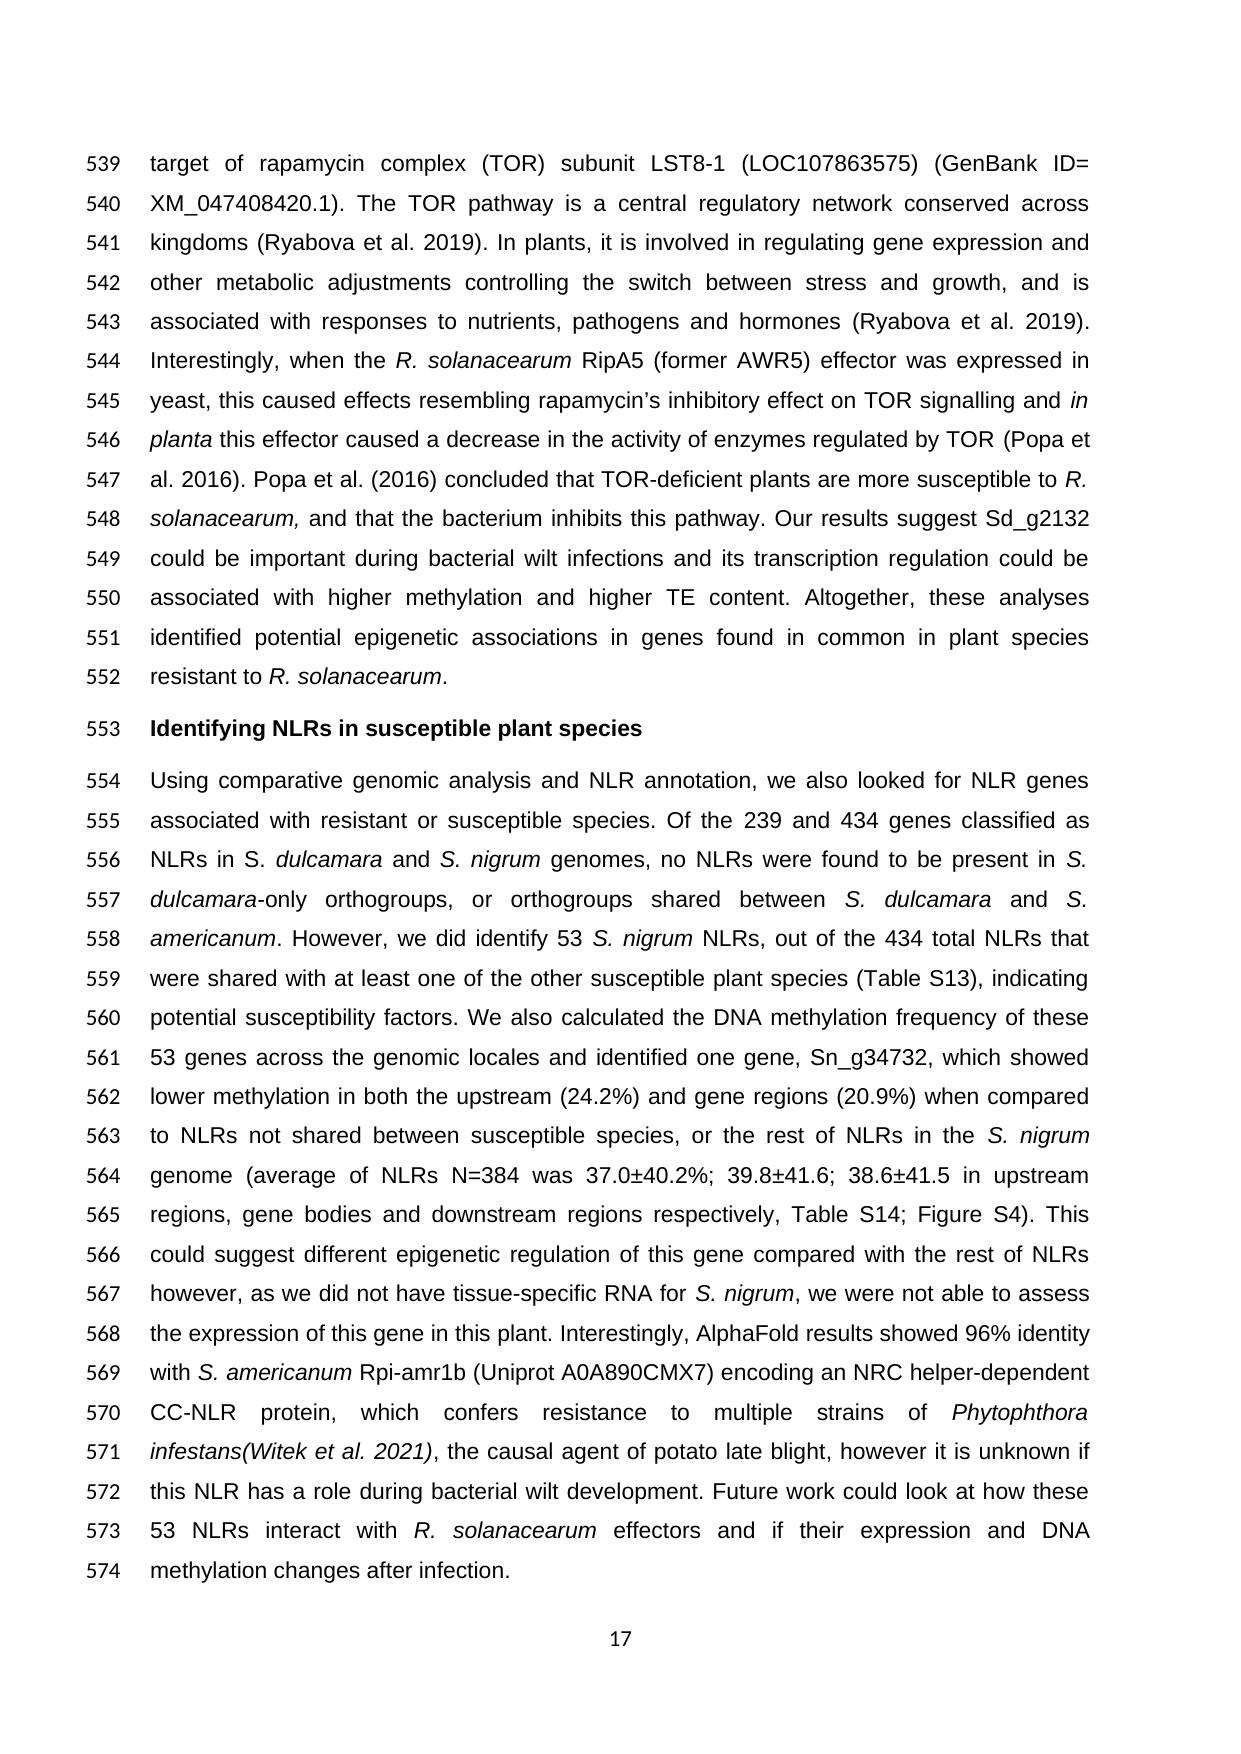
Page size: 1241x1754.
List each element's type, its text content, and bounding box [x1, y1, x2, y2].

text Using comparative genomic analysis and NLR annotation, we also looked for NLR genes associated with resistant or susceptible species. Of the 239 and 434 genes classified as NLRs in S. dulcamara and S. nigrum genomes, no NLRs were found to be present in S. dulcamara-only orthogroups, or orthogroups shared between S. dulcamara and S. americanum. However, we did identify 53 S. nigrum NLRs, out of the 434 total NLRs that were shared with at least one of the other susceptible plant species (Table S13), indicating potential susceptibility factors. We also calculated the DNA methylation frequency of these 53 genes across the genomic locales and identified one gene, Sn_g34732, which showed lower methylation in both the upstream (24.2%) and gene regions (20.9%) when compared to NLRs not shared between susceptible species, or the rest of NLRs in the S. nigrum genome (average of NLRs N=384 was 37.0±40.2%; 39.8±41.6; 38.6±41.5 in upstream regions, gene bodies and downstream regions respectively, Table S14; Figure S4). This could suggest different epigenetic regulation of this gene compared with the rest of NLRs however, as we did not have tissue-specific RNA for S. nigrum, we were not able to assess the expression of this gene in this plant. Interestingly, AlphaFold results showed 96% identity with S. americanum Rpi-amr1b (Uniprot A0A890CMX7) encoding an NRC helper-dependent CC-NLR protein, which confers resistance to multiple strains of Phytophthora infestans, the causal agent of potato late blight, however it is unknown if this NLR has a role during bacterial wilt development. Future work could look at how these 53 NLRs interact with R. solanacearum effectors and if their expression and DNA methylation changes after infection. [150, 767, 1090, 1583]
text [150, 150, 1090, 689]
text Identifying NLRs in susceptible plant species [150, 715, 1090, 742]
